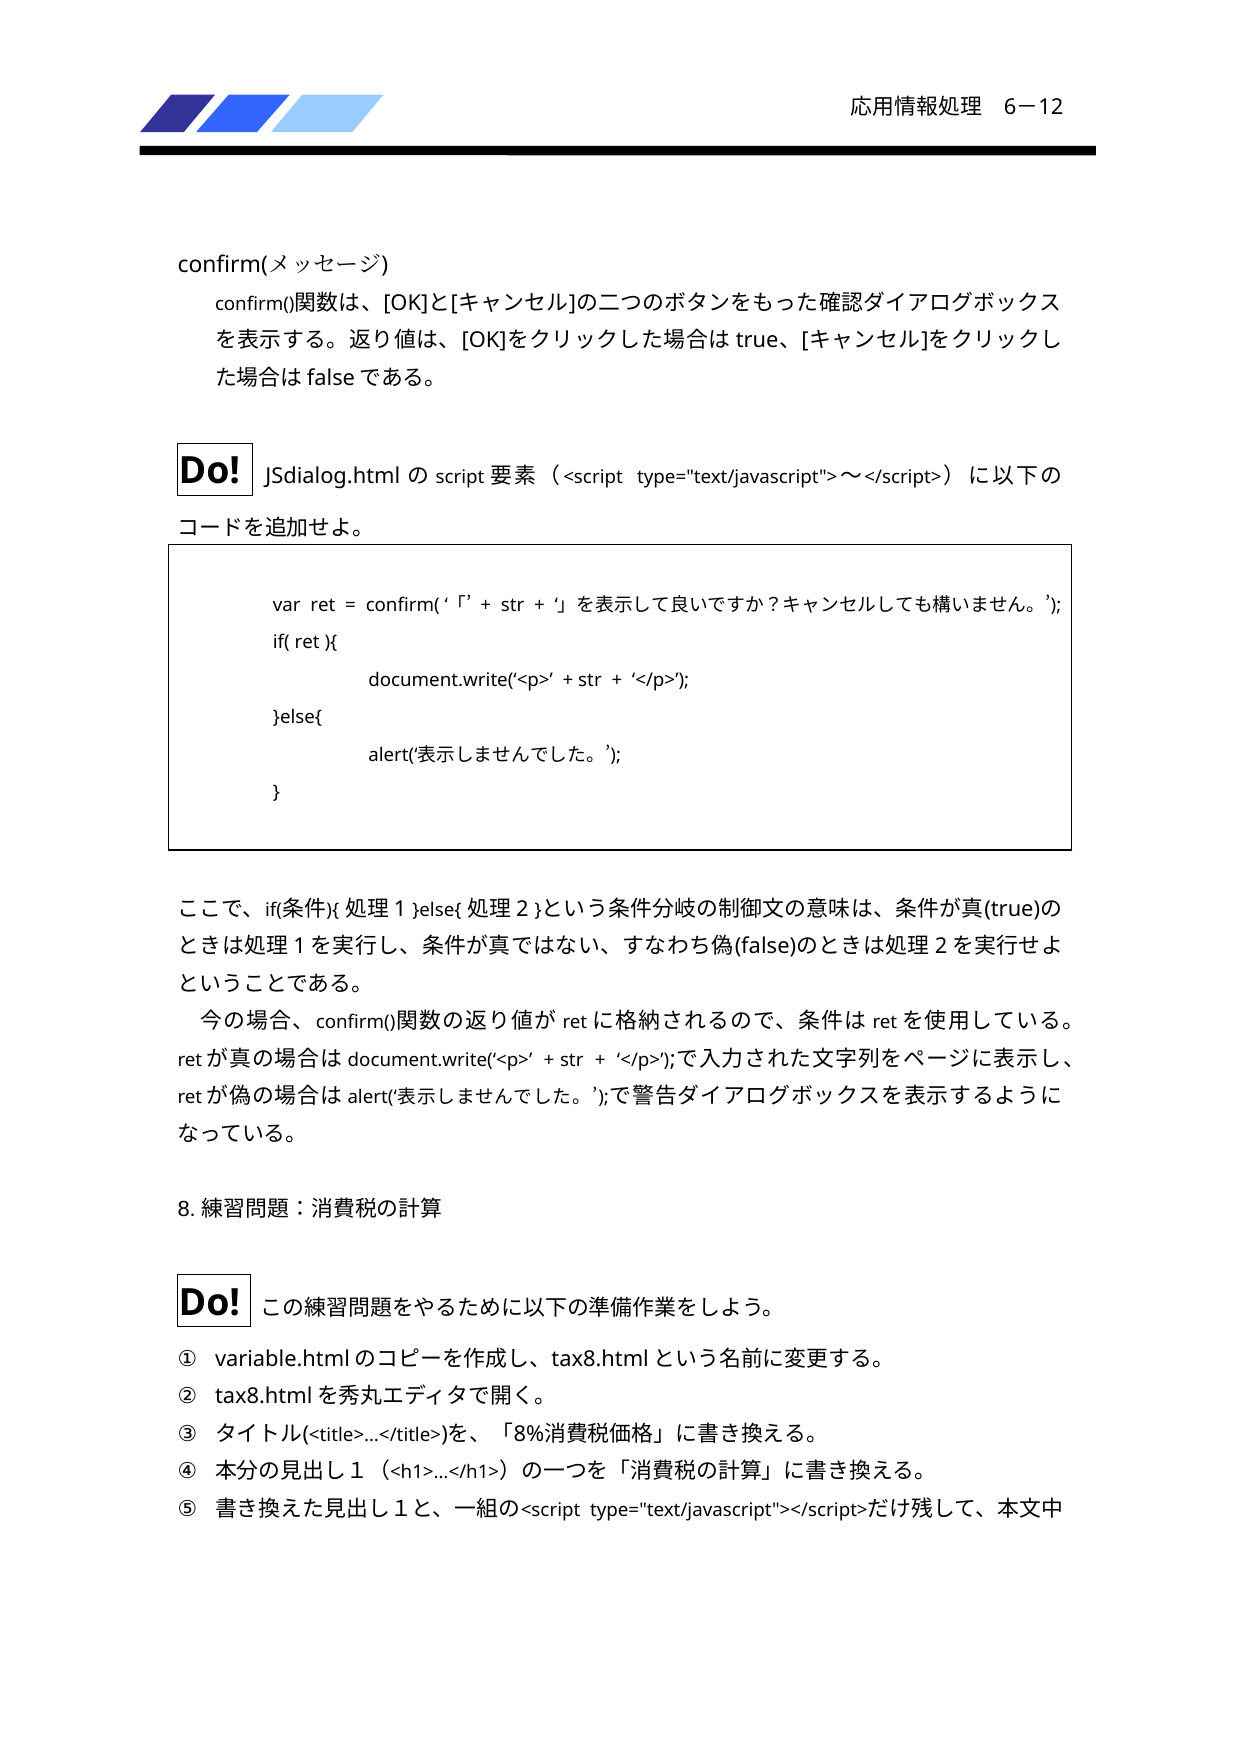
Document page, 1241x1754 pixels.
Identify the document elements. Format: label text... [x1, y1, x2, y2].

subtitle 8. 練習問題：消費税の計算 [177, 1188, 1063, 1226]
text 今の場合、confirm()関数の返り値がretに格納されるので、条件はretを使用している。retが真の場合はdocument.write(‘<p>’ + str + ‘</p>’);で入力された文字列をページに表示し、retが偽の場合はalert(‘表示しませんでした。’);で警告ダイアログボックスを表示するようになっている。 [177, 1001, 1063, 1151]
text }else{ [177, 697, 1063, 735]
text document.write(‘<p>’ + str + ‘</p>’); [177, 660, 1063, 697]
text Do! この練習問題をやるために以下の準備作業をしよう。 [177, 1263, 1063, 1338]
list 本分の見出し１（<h1>…</h1>）の一つを「消費税の計算」に書き換える。 [177, 1451, 1063, 1488]
text } [177, 772, 1063, 810]
list タイトル(<title>…</title>)を、「8%消費税価格」に書き換える。 [177, 1413, 1063, 1451]
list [177, 1488, 1063, 1526]
list variable.htmlのコピーを作成し、tax8.htmlという名前に変更する。 [177, 1338, 1063, 1376]
text var ret = confirm( ‘「’ + str + ‘」を表示して良いですか？キャンセルしても構いません。’); [177, 585, 1063, 622]
text confirm()関数は、[OK]と[キャンセル]の二つのボタンをもった確認ダイアログボックスを表示する。返り値は、[OK]をクリックした場合はtrue、[キャンセル]をクリックした場合はfalseである。 [215, 282, 1063, 394]
text confirm(メッセージ) [177, 244, 1063, 282]
text if( ret ){ [177, 622, 1063, 660]
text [177, 432, 1063, 544]
text ここで、if(条件){ 処理1 }else{ 処理2 }という条件分岐の制御文の意味は、条件が真(true)のときは処理1を実行し、条件が真ではない、すなわち偽(false)のときは処理2を実行せよということである。 [177, 888, 1063, 1001]
text alert(‘表示しませんでした。’); [177, 735, 1063, 772]
list tax8.htmlを秀丸エディタで開く。 [177, 1376, 1063, 1413]
